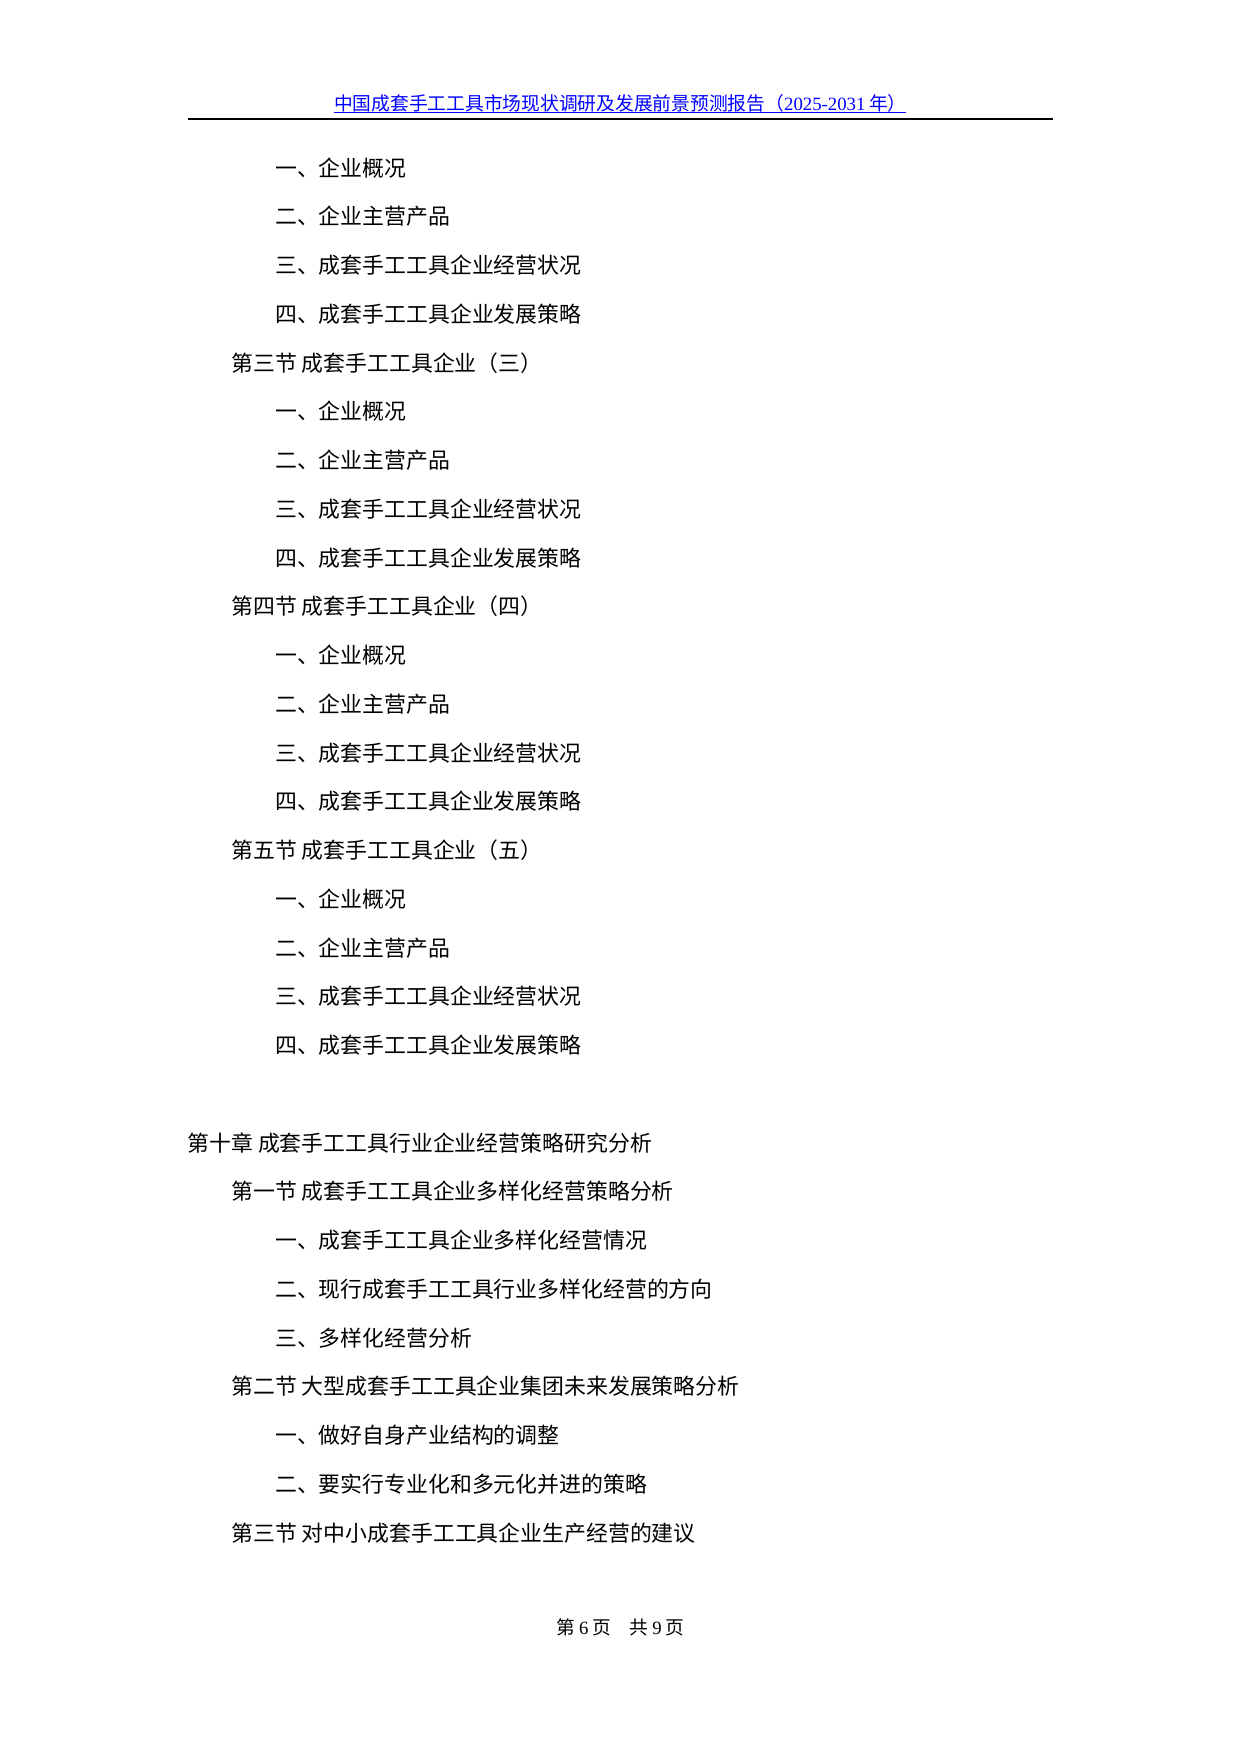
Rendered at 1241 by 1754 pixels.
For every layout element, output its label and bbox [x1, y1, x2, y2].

text [187, 150, 1053, 1548]
